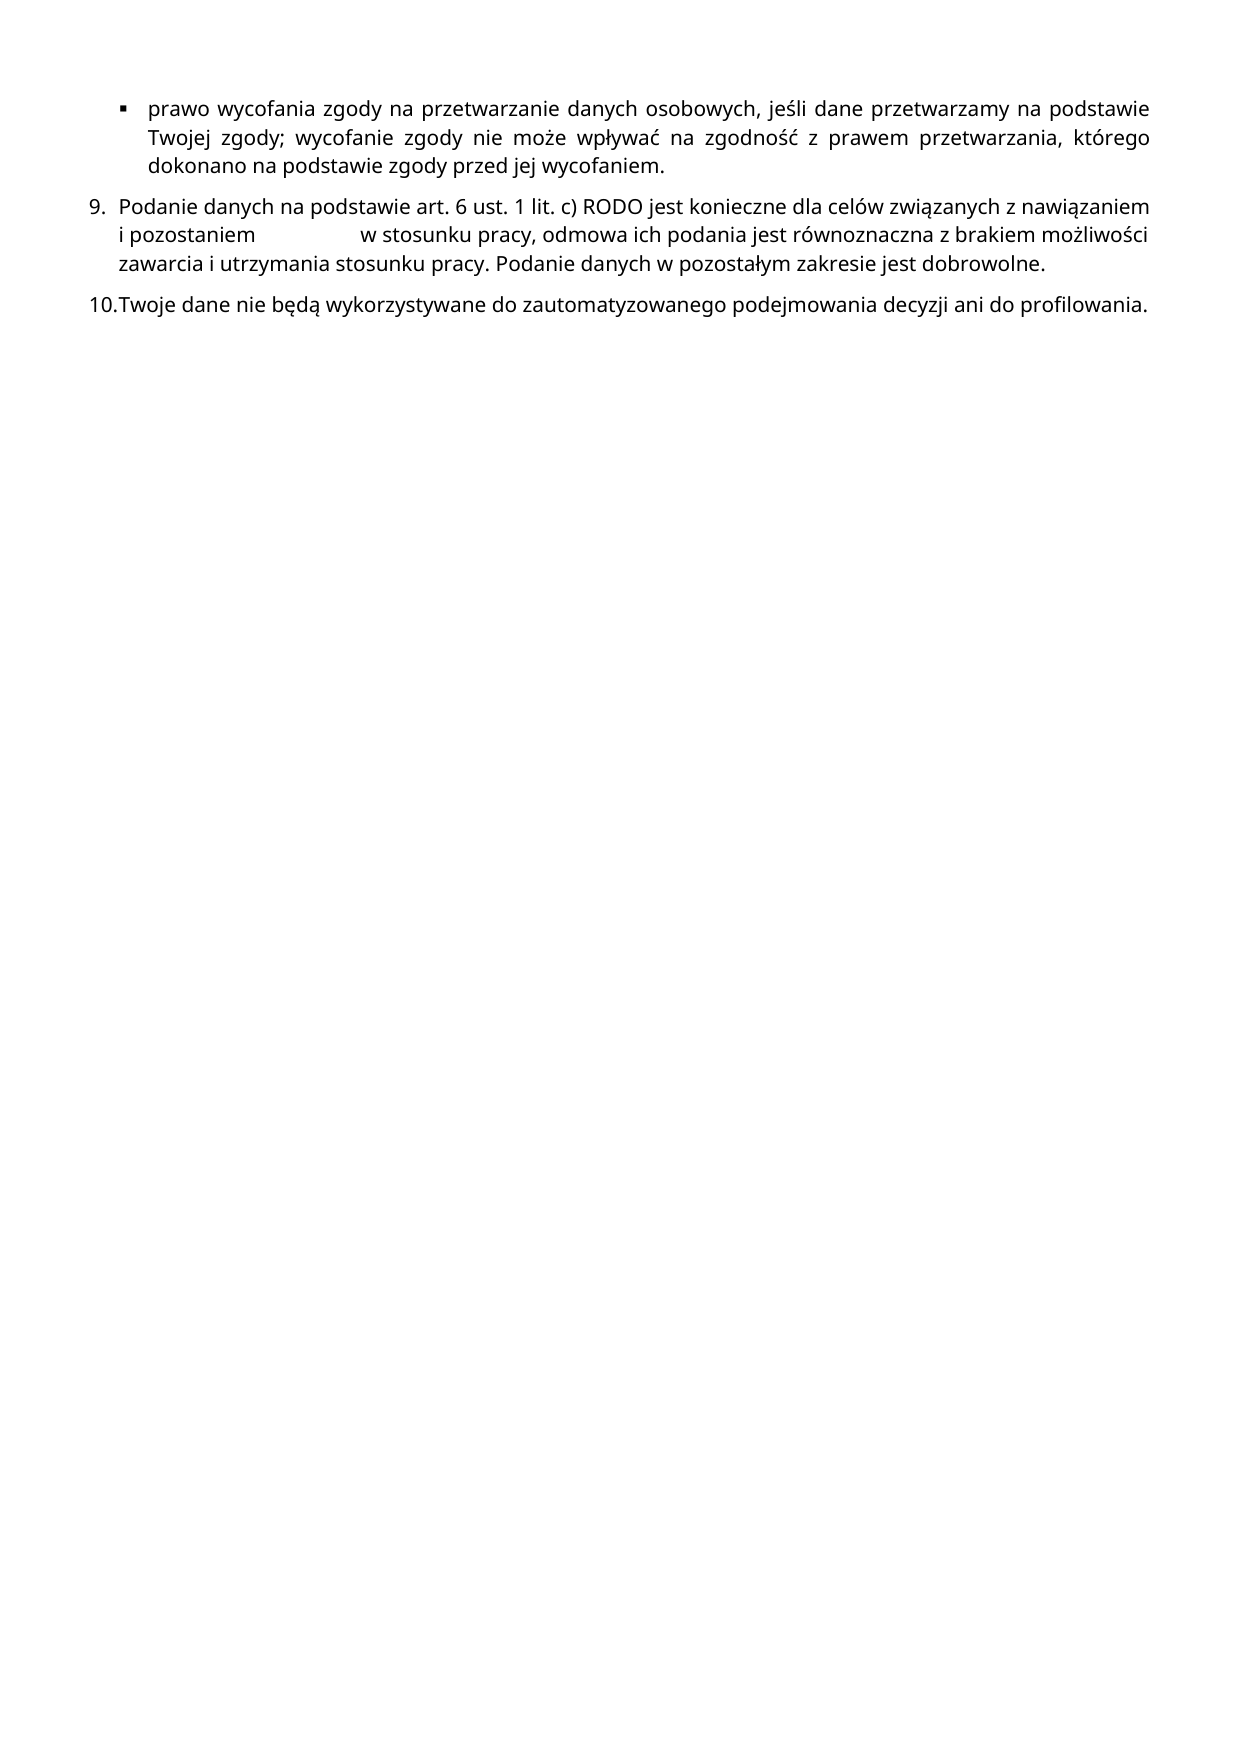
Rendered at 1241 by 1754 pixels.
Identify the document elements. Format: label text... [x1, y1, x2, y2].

list prawo wycofania zgody na przetwarzanie danych osobowych, jeśli dane przetwarzamy na podstawie Twojej zgody; wycofanie zgody nie może wpływać na zgodność z prawem przetwarzania, którego dokonano na podstawie zgody przed jej wycofaniem. [118, 94, 1152, 179]
list Twoje dane nie będą wykorzystywane do zautomatyzowanego podejmowania decyzji ani do profilowania. [89, 290, 1152, 318]
list Podanie danych na podstawie art. 6 ust. 1 lit. c) RODO jest konieczne dla celów związanych z nawiązaniem i pozostaniem w stosunku pracy, odmowa ich podania jest równoznaczna z brakiem możliwości zawarcia i utrzymania stosunku pracy. Podanie danych w pozostałym zakresie jest dobrowolne. [89, 192, 1152, 277]
